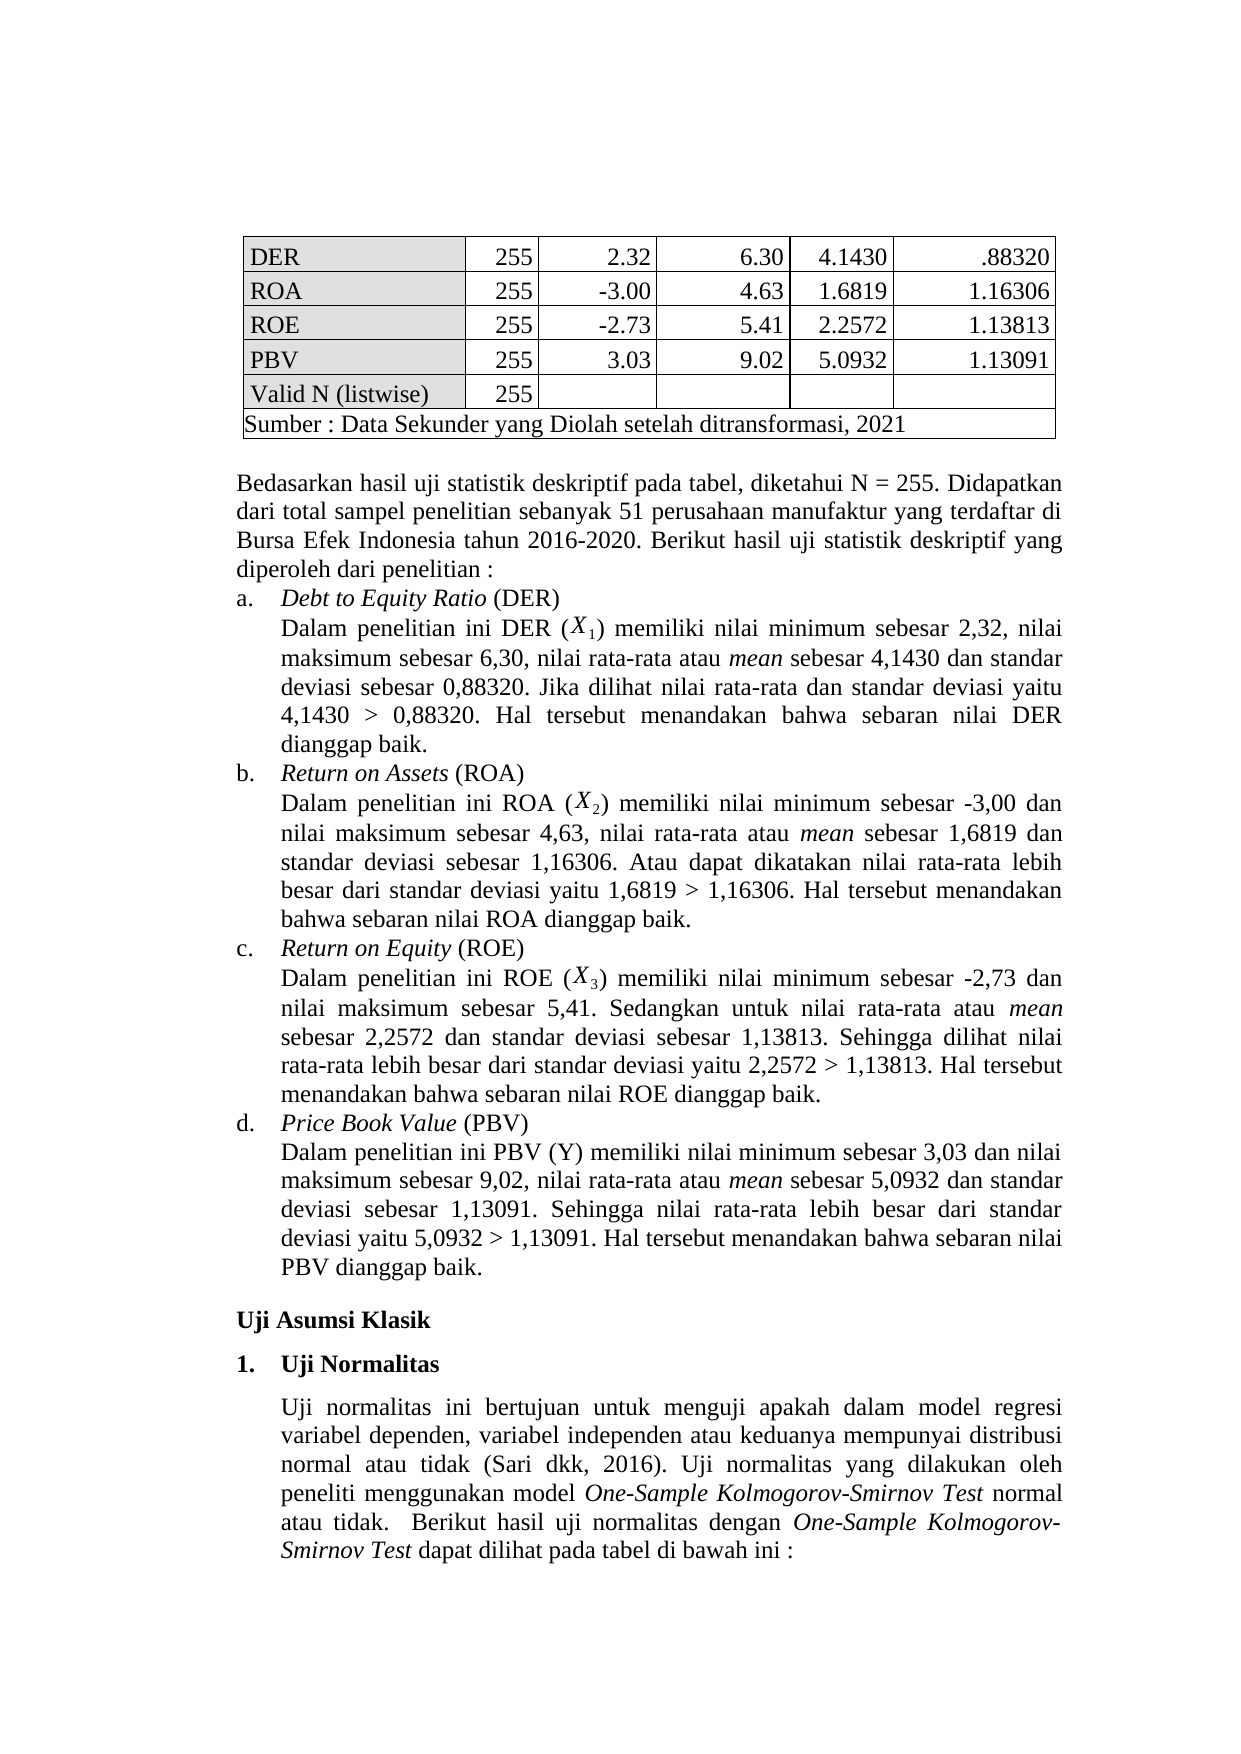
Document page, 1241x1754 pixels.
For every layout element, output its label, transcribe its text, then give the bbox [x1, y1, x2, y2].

list Dalam penelitian ini ROA () memiliki nilai minimum sebesar -3,00 dan nilai maksimum sebesar 4,63, nilai rata-rata atau mean sebesar 1,6819 dan standar deviasi sebesar 1,16306. Atau dapat dikatakan nilai rata-rata lebih besar dari standar deviasi yaitu 1,6819 > 1,16306. Hal tersebut menandakan bahwa sebaran nilai ROA dianggap baik. [281, 787, 1063, 933]
table_cell PBV [244, 340, 465, 374]
table_cell DER [244, 237, 465, 271]
table_cell 255 [466, 272, 538, 305]
table_cell 9.02 [657, 340, 789, 374]
table_cell 4.1430 [791, 237, 893, 271]
table_cell 5.0932 [791, 340, 893, 374]
table_cell [894, 375, 1055, 408]
list Price Book Value (PBV) [236, 1108, 1063, 1137]
table_cell ROE [244, 306, 465, 339]
table_cell -2.73 [539, 306, 656, 339]
table_cell 1.16306 [894, 272, 1055, 305]
table_cell ROA [244, 272, 465, 305]
table_cell 255 [466, 306, 538, 339]
list Dalam penelitian ini PBV (Y) memiliki nilai minimum sebesar 3,03 dan nilai maksimum sebesar 9,02, nilai rata-rata atau mean sebesar 5,0932 dan standar deviasi sebesar 1,13091. Sehingga nilai rata-rata lebih besar dari standar deviasi yaitu 5,0932 > 1,13091. Hal tersebut menandakan bahwa sebaran nilai PBV dianggap baik. [281, 1137, 1063, 1281]
list Debt to Equity Ratio (DER) [236, 583, 1063, 611]
table_cell 1.13091 [894, 340, 1055, 374]
list Uji Normalitas [236, 1349, 1063, 1377]
table_cell 255 [466, 375, 538, 408]
text Bedasarkan hasil uji statistik deskriptif pada tabel, diketahui N = 255. Didapatkan dari total sampel penelitian sebanyak 51 perusahaan manufaktur yang terdaftar di Bursa Efek Indonesia tahun 2016-2020. Berikut hasil uji statistik deskriptif yang diperoleh dari penelitian : [236, 468, 1063, 583]
table_cell 4.63 [657, 272, 789, 305]
table_cell .88320 [894, 237, 1055, 271]
table_cell 6.30 [657, 237, 789, 271]
list Dalam penelitian ini ROE () memiliki nilai minimum sebesar -2,73 dan nilai maksimum sebesar 5,41. Sedangkan untuk nilai rata-rata atau mean sebesar 2,2572 dan standar deviasi sebesar 1,13813. Sehingga dilihat nilai rata-rata lebih besar dari standar deviasi yaitu 2,2572 > 1,13813. Hal tersebut menandakan bahwa sebaran nilai ROE dianggap baik. [281, 962, 1063, 1108]
table_cell 255 [466, 340, 538, 374]
table_cell -3.00 [539, 272, 656, 305]
table_cell [657, 375, 789, 408]
list Uji normalitas ini bertujuan untuk menguji apakah dalam model regresi variabel dependen, variabel independen atau keduanya mempunyai distribusi normal atau tidak (Sari dkk, 2016). Uji normalitas yang dilakukan oleh peneliti menggunakan model One-Sample Kolmogorov-Smirnov Test normal atau tidak. Berikut hasil uji normalitas dengan One-Sample Kolmogorov-Smirnov Test dapat dilihat pada tabel di bawah ini : [281, 1392, 1063, 1564]
table_cell [539, 375, 656, 408]
table_cell 1.13813 [894, 306, 1055, 339]
table_cell [791, 375, 893, 408]
table_cell 3.03 [539, 340, 656, 374]
text Uji Asumsi Klasik [236, 1306, 1063, 1334]
list Dalam penelitian ini DER () memiliki nilai minimum sebesar 2,32, nilai maksimum sebesar 6,30, nilai rata-rata atau mean sebesar 4,1430 dan standar deviasi sebesar 0,88320. Jika dilihat nilai rata-rata dan standar deviasi yaitu 4,1430 > 0,88320. Hal tersebut menandakan bahwa sebaran nilai DER dianggap baik. [281, 611, 1063, 758]
table_cell 2.32 [539, 237, 656, 271]
table_cell 255 [466, 237, 538, 271]
table_cell 1.6819 [791, 272, 893, 305]
list Return on Assets (ROA) [236, 758, 1063, 787]
table_cell 2.2572 [791, 306, 893, 339]
table_cell Valid N (listwise) [244, 375, 465, 408]
table_cell 5.41 [657, 306, 789, 339]
table_cell Sumber : Data Sekunder yang Diolah setelah ditransformasi, 2021 [244, 409, 1055, 438]
list Return on Equity (ROE) [236, 933, 1063, 962]
